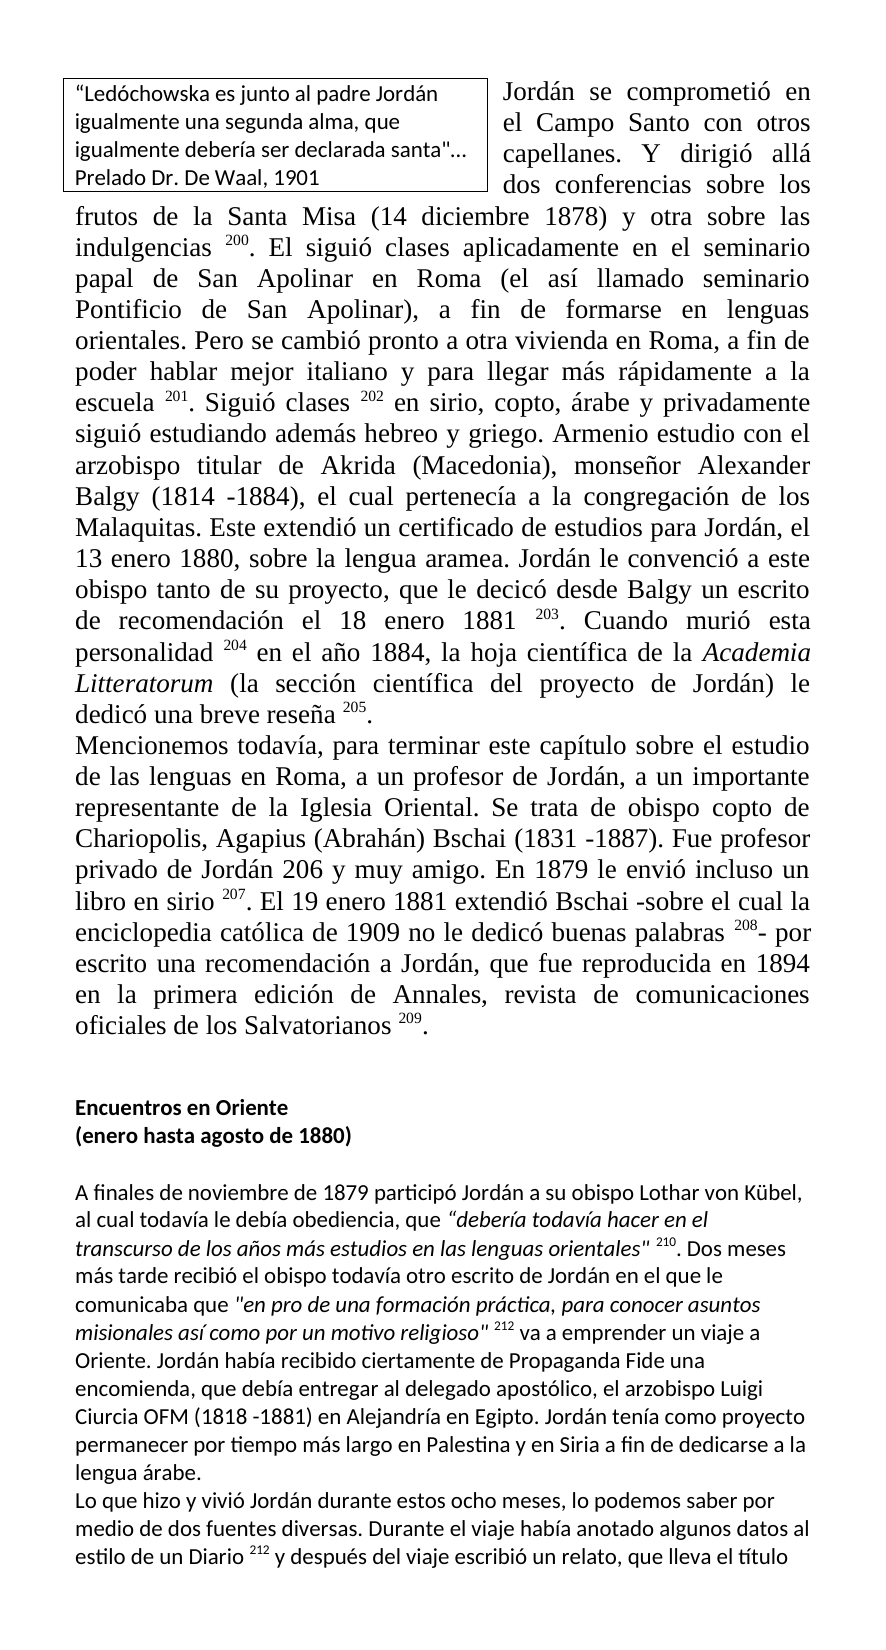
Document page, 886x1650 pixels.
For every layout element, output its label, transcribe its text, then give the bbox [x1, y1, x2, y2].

text (enero hasta agosto de 1880) [75, 1122, 811, 1149]
table_header “Ledóchowska es junto al padre Jordán igualmente una segunda alma, que igualmente debería ser declarada santa"… Prelado Dr. De Waal, 1901 [64, 79, 487, 191]
text A finales de noviembre de 1879 participó Jordán a su obispo Lothar von Kübel, al cual todavía le debía obediencia, que “debería todavía hacer en el transcurso de los años más estudios en las lenguas orientales" 210. Dos meses más tarde recibió el obispo todavía otro escrito de Jordán en el que le comunicaba que "en pro de una formación práctica, para conocer asuntos misionales así como por un motivo religioso" 212 va a emprender un viaje a Oriente. Jordán había recibido ciertamente de Propaganda Fide una encomienda, que debía entregar al delegado apostólico, el arzobispo Luigi Ciurcia OFM (1818 -1881) en Alejandría en Egipto. Jordán tenía como proyecto permanecer por tiempo más largo en Palestina y en Siria a fin de dedicarse a la lengua árabe. [75, 1178, 811, 1486]
text Encuentros en Oriente [75, 1093, 811, 1122]
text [75, 1486, 811, 1570]
subtitle Mencionemos todavía, para terminar este capítulo sobre el estudio de las lenguas en Roma, a un profesor de Jordán, a un importante representante de la Iglesia Oriental. Se trata de obispo copto de Chariopolis, Agapius (Abrahán) Bschai (1831 -1887). Fue profesor privado de Jordán 206 y muy amigo. En 1879 le envió incluso un libro en sirio 207. El 19 enero 1881 extendió Bschai -sobre el cual la enciclopedia católica de 1909 no le dedicó buenas palabras 208- por escrito una recomendación a Jordán, que fue reproducida en 1894 en la primera edición de Annales, revista de comunicaciones oficiales de los Salvatorianos 209. [75, 729, 811, 1041]
subtitle Jordán se comprometió en el Campo Santo con otros capellanes. Y dirigió allá dos conferencias sobre los frutos de la Santa Misa (14 diciembre 1878) y otra sobre las indulgencias 200. El siguió clases aplicadamente en el seminario papal de San Apolinar en Roma (el así llamado seminario Pontificio de San Apolinar), a fin de formarse en lenguas orientales. Pero se cambió pronto a otra vivienda en Roma, a fin de poder hablar mejor italiano y para llegar más rápidamente a la escuela 201. Siguió clases 202 en sirio, copto, árabe y privadamente siguió estudiando además hebreo y griego. Armenio estudio con el arzobispo titular de Akrida (Macedonia), monseñor Alexander Balgy (1814 -1884), el cual pertenecía a la congregación de los Malaquitas. Este extendió un certificado de estudios para Jordán, el 13 enero 1880, sobre la lengua aramea. Jordán le convenció a este obispo tanto de su proyecto, que le decicó desde Balgy un escrito de recomendación el 18 enero 1881 203. Cuando murió esta personalidad 204 en el año 1884, la hoja científica de la Academia Litteratorum (la sección científica del proyecto de Jordán) le dedicó una breve reseña 205. [75, 75, 811, 729]
